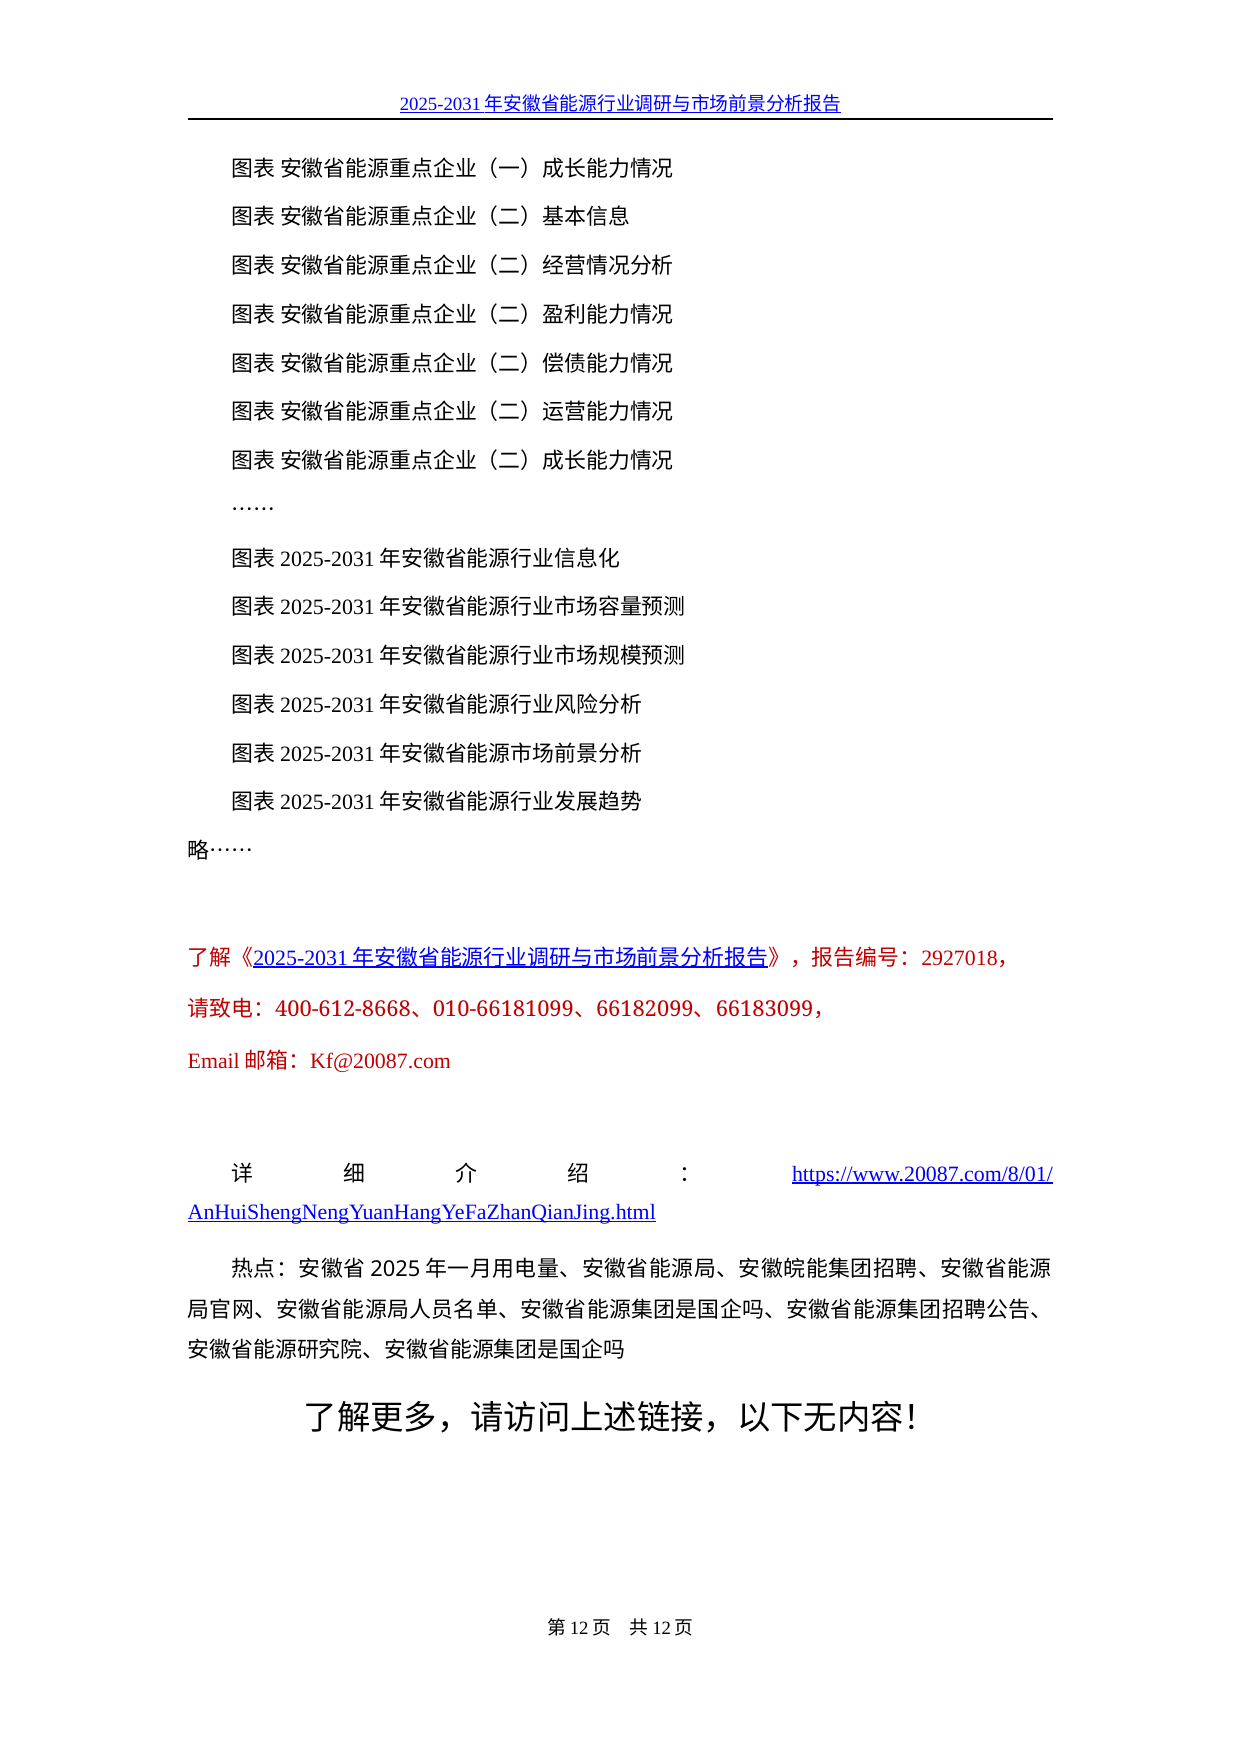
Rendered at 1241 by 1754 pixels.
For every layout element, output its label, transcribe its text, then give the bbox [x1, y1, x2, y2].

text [187, 150, 1053, 865]
text 热点：安徽省2025年一月用电量、安徽省能源局、安徽皖能集团招聘、安徽省能源局官网、安徽省能源局人员名单、安徽省能源集团是国企吗、安徽省能源集团招聘公告、安徽省能源研究院、安徽省能源集团是国企吗 [187, 1251, 1053, 1364]
text 详细介绍：https://www.20087.com/8/01/AnHuiShengNengYuanHangYeFaZhanQianJing.html [187, 1155, 1053, 1228]
text 了解《2025-2031年安徽省能源行业调研与市场前景分析报告》，报告编号：2927018， [187, 939, 1053, 972]
text Email邮箱：Kf@20087.com [187, 1042, 1053, 1075]
text 请致电：400-612-8668、010-66181099、66182099、66183099， [187, 991, 1053, 1023]
title 了解更多，请访问上述链接，以下无内容！ [187, 1382, 1053, 1447]
